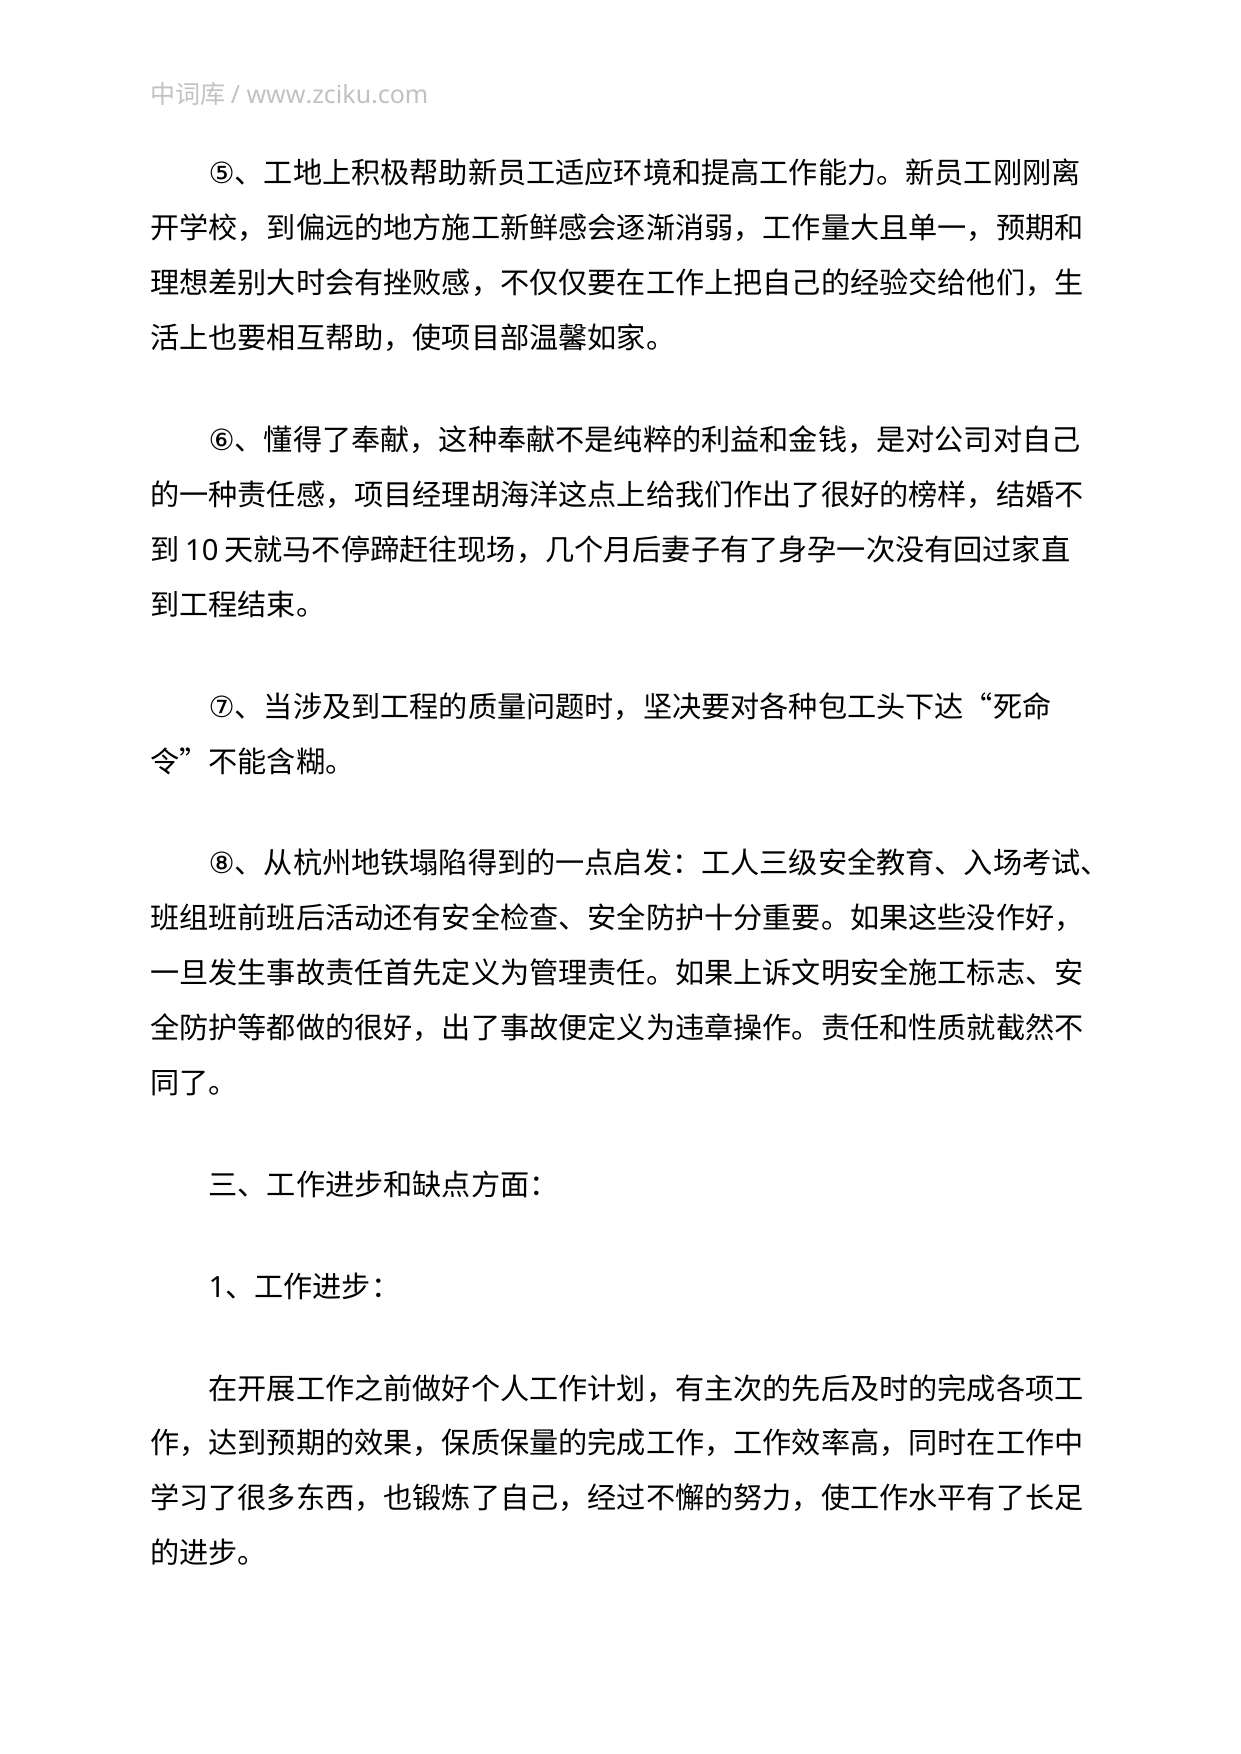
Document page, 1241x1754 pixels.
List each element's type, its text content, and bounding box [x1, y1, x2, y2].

text ⑤、工地上积极帮助新员工适应环境和提高工作能力。新员工刚刚离开学校，到偏远的地方施工新鲜感会逐渐消弱，工作量大且单一，预期和理想差别大时会有挫败感，不仅仅要在工作上把自己的经验交给他们，生活上也要相互帮助，使项目部温馨如家。 [150, 150, 1090, 357]
text ⑦、当涉及到工程的质量问题时，坚决要对各种包工头下达“死命令”不能含糊。 [150, 683, 1090, 781]
text ⑥、懂得了奉献，这种奉献不是纯粹的利益和金钱，是对公司对自己的一种责任感，项目经理胡海洋这点上给我们作出了很好的榜样，结婚不到10天就马不停蹄赶往现场，几个月后妻子有了身孕一次没有回过家直到工程结束。 [150, 417, 1090, 624]
text ⑧、从杭州地铁塌陷得到的一点启发：工人三级安全教育、入场考试、班组班前班后活动还有安全检查、安全防护十分重要。如果这些没作好，一旦发生事故责任首先定义为管理责任。如果上诉文明安全施工标志、安全防护等都做的很好，出了事故便定义为违章操作。责任和性质就截然不同了。 [150, 840, 1090, 1102]
text 三、工作进步和缺点方面： [150, 1161, 1090, 1204]
text 1、工作进步： [150, 1263, 1090, 1306]
text 在开展工作之前做好个人工作计划，有主次的先后及时的完成各项工作，达到预期的效果，保质保量的完成工作，工作效率高，同时在工作中学习了很多东西，也锻炼了自己，经过不懈的努力，使工作水平有了长足的进步。 [150, 1365, 1090, 1572]
